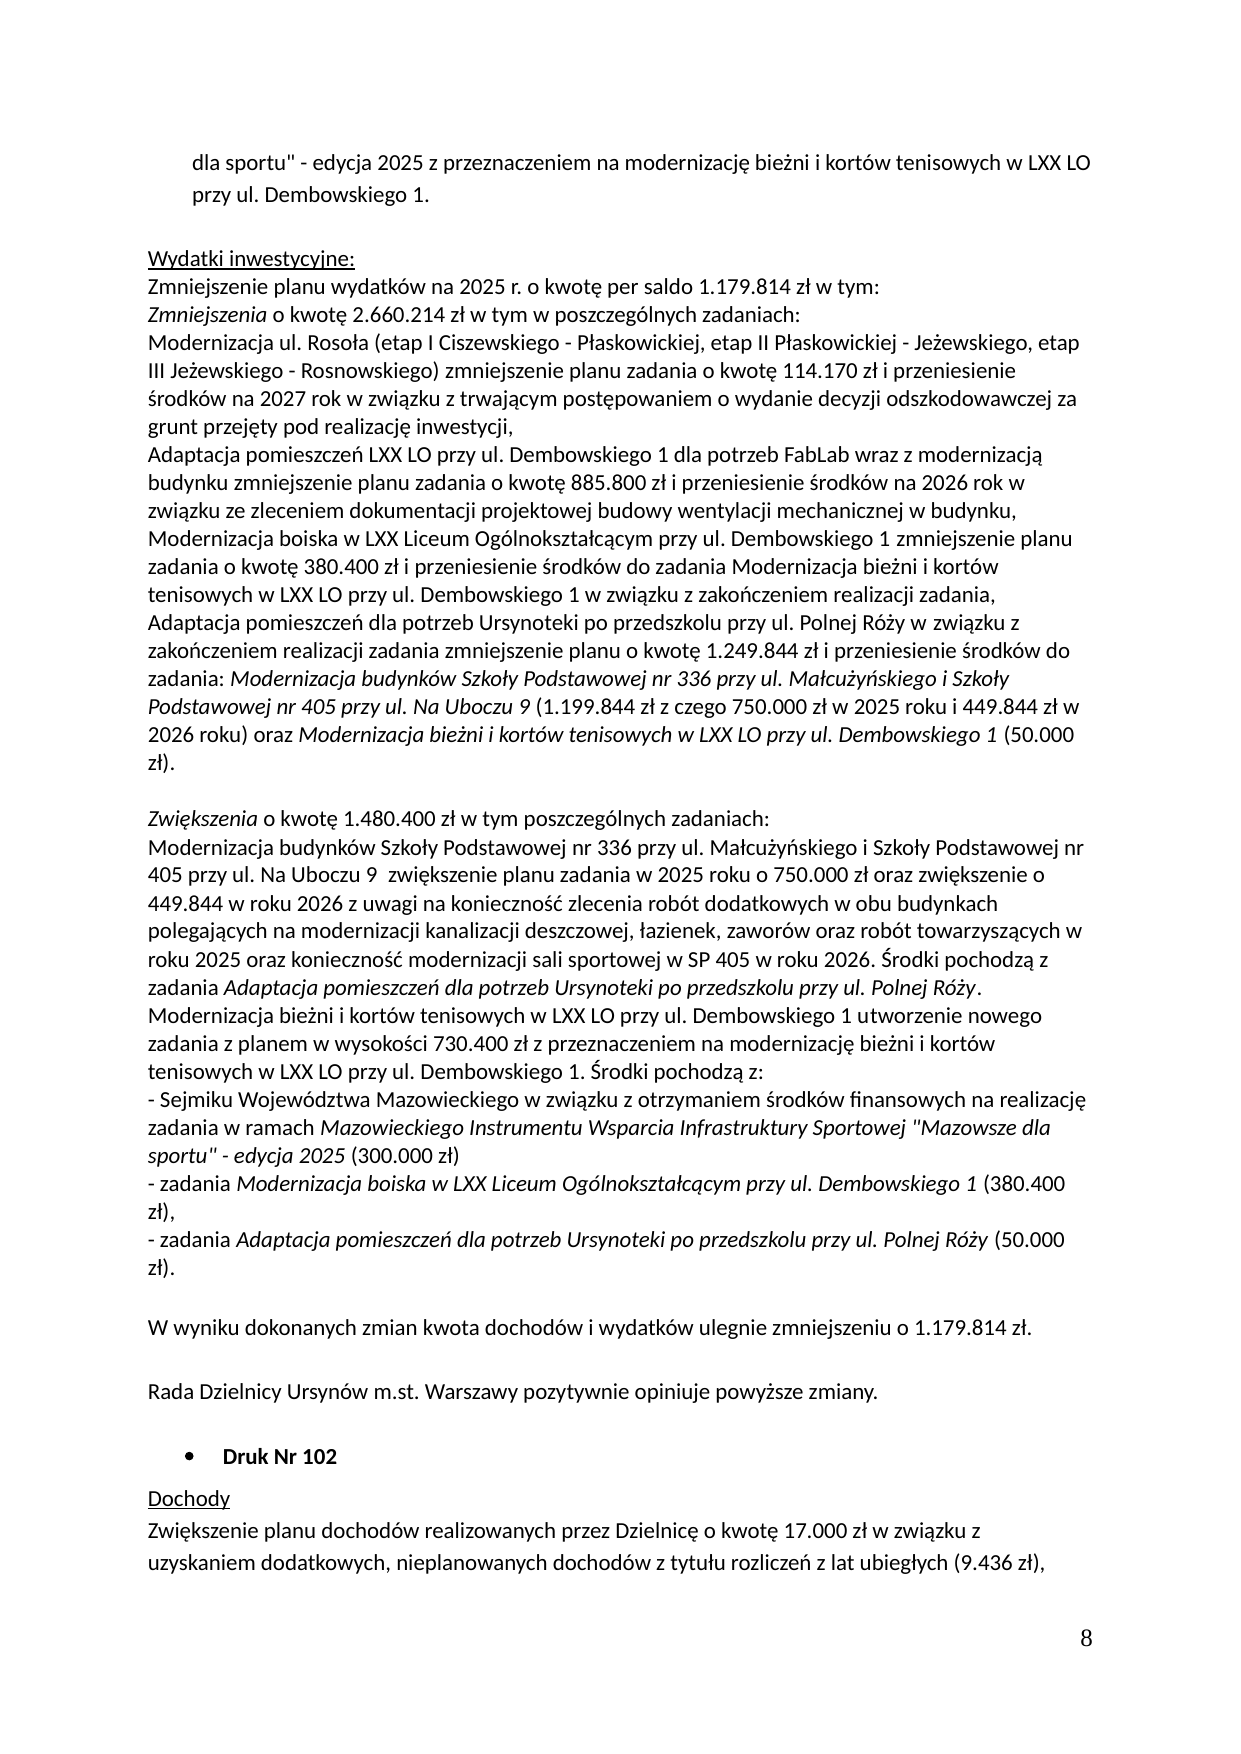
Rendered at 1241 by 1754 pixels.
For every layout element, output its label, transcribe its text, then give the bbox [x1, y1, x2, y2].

text Zmniejszenia o kwotę 2.660.214 zł w tym w poszczególnych zadaniach: [148, 300, 1093, 328]
text Zmniejszenie planu wydatków na 2025 r. o kwotę per saldo 1.179.814 zł w tym: [148, 272, 1093, 300]
text Adaptacja pomieszczeń dla potrzeb Ursynoteki po przedszkolu przy ul. Polnej Róży w związku z zakończeniem realizacji zadania zmniejszenie planu o kwotę 1.249.844 zł i przeniesienie środków do zadania: Modernizacja budynków Szkoły Podstawowej nr 336 przy ul. Małcużyńskiego i Szkoły Podstawowej nr 405 przy ul. Na Uboczu 9 (1.199.844 zł z czego 750.000 zł w 2025 roku i 449.844 zł w 2026 roku) oraz Modernizacja bieżni i kortów tenisowych w LXX LO przy ul. Dembowskiego 1 (50.000 zł). [148, 608, 1093, 777]
text Zwiększenia o kwotę 1.480.400 zł w tym poszczególnych zadaniach: [148, 804, 1093, 833]
text - Sejmiku Województwa Mazowieckiego w związku z otrzymaniem środków finansowych na realizację zadania w ramach Mazowieckiego Instrumentu Wsparcia Infrastruktury Sportowej "Mazowsze dla sportu" - edycja 2025 (300.000 zł) [148, 1085, 1093, 1169]
text Modernizacja bieżni i kortów tenisowych w LXX LO przy ul. Dembowskiego 1 utworzenie nowego zadania z planem w wysokości 730.400 zł z przeznaczeniem na modernizację bieżni i kortów tenisowych w LXX LO przy ul. Dembowskiego 1. Środki pochodzą z: [148, 1001, 1093, 1085]
text Dochody [148, 1484, 1093, 1512]
text W wyniku dokonanych zmian kwota dochodów i wydatków ulegnie zmniejszeniu o 1.179.814 zł. [148, 1313, 1093, 1341]
text Adaptacja pomieszczeń LXX LO przy ul. Dembowskiego 1 dla potrzeb FabLab wraz z modernizacją budynku zmniejszenie planu zadania o kwotę 885.800 zł i przeniesienie środków na 2026 rok w związku ze zleceniem dokumentacji projektowej budowy wentylacji mechanicznej w budynku, [148, 440, 1093, 524]
text Modernizacja boiska w LXX Liceum Ogólnokształcącym przy ul. Dembowskiego 1 zmniejszenie planu zadania o kwotę 380.400 zł i przeniesienie środków do zadania Modernizacja bieżni i kortów tenisowych w LXX LO przy ul. Dembowskiego 1 w związku z zakończeniem realizacji zadania, [148, 524, 1093, 608]
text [192, 148, 1093, 208]
text Modernizacja ul. Rosoła (etap I Ciszewskiego - Płaskowickiej, etap II Płaskowickiej - Jeżewskiego, etap III Jeżewskiego - Rosnowskiego) zmniejszenie planu zadania o kwotę 114.170 zł i przeniesienie środków na 2027 rok w związku z trwającym postępowaniem o wydanie decyzji odszkodowawczej za grunt przejęty pod realizację inwestycji, [148, 328, 1093, 440]
text Wydatki inwestycyjne: [148, 244, 1093, 272]
text Rada Dzielnicy Ursynów m.st. Warszawy pozytywnie opiniuje powyższe zmiany. [148, 1377, 1093, 1406]
list Druk Nr 102 [185, 1442, 1093, 1470]
text Modernizacja budynków Szkoły Podstawowej nr 336 przy ul. Małcużyńskiego i Szkoły Podstawowej nr 405 przy ul. Na Uboczu 9 zwiększenie planu zadania w 2025 roku o 750.000 zł oraz zwiększenie o 449.844 w roku 2026 z uwagi na konieczność zlecenia robót dodatkowych w obu budynkach polegających na modernizacji kanalizacji deszczowej, łazienek, zaworów oraz robót towarzyszących w roku 2025 oraz konieczność modernizacji sali sportowej w SP 405 w roku 2026. Środki pochodzą z zadania Adaptacja pomieszczeń dla potrzeb Ursynoteki po przedszkolu przy ul. Polnej Róży. [148, 833, 1093, 1001]
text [148, 1516, 1093, 1576]
text - zadania Modernizacja boiska w LXX Liceum Ogólnokształcącym przy ul. Dembowskiego 1 (380.400 zł), [148, 1169, 1093, 1225]
text - zadania Adaptacja pomieszczeń dla potrzeb Ursynoteki po przedszkolu przy ul. Polnej Róży (50.000 zł). [148, 1225, 1093, 1281]
